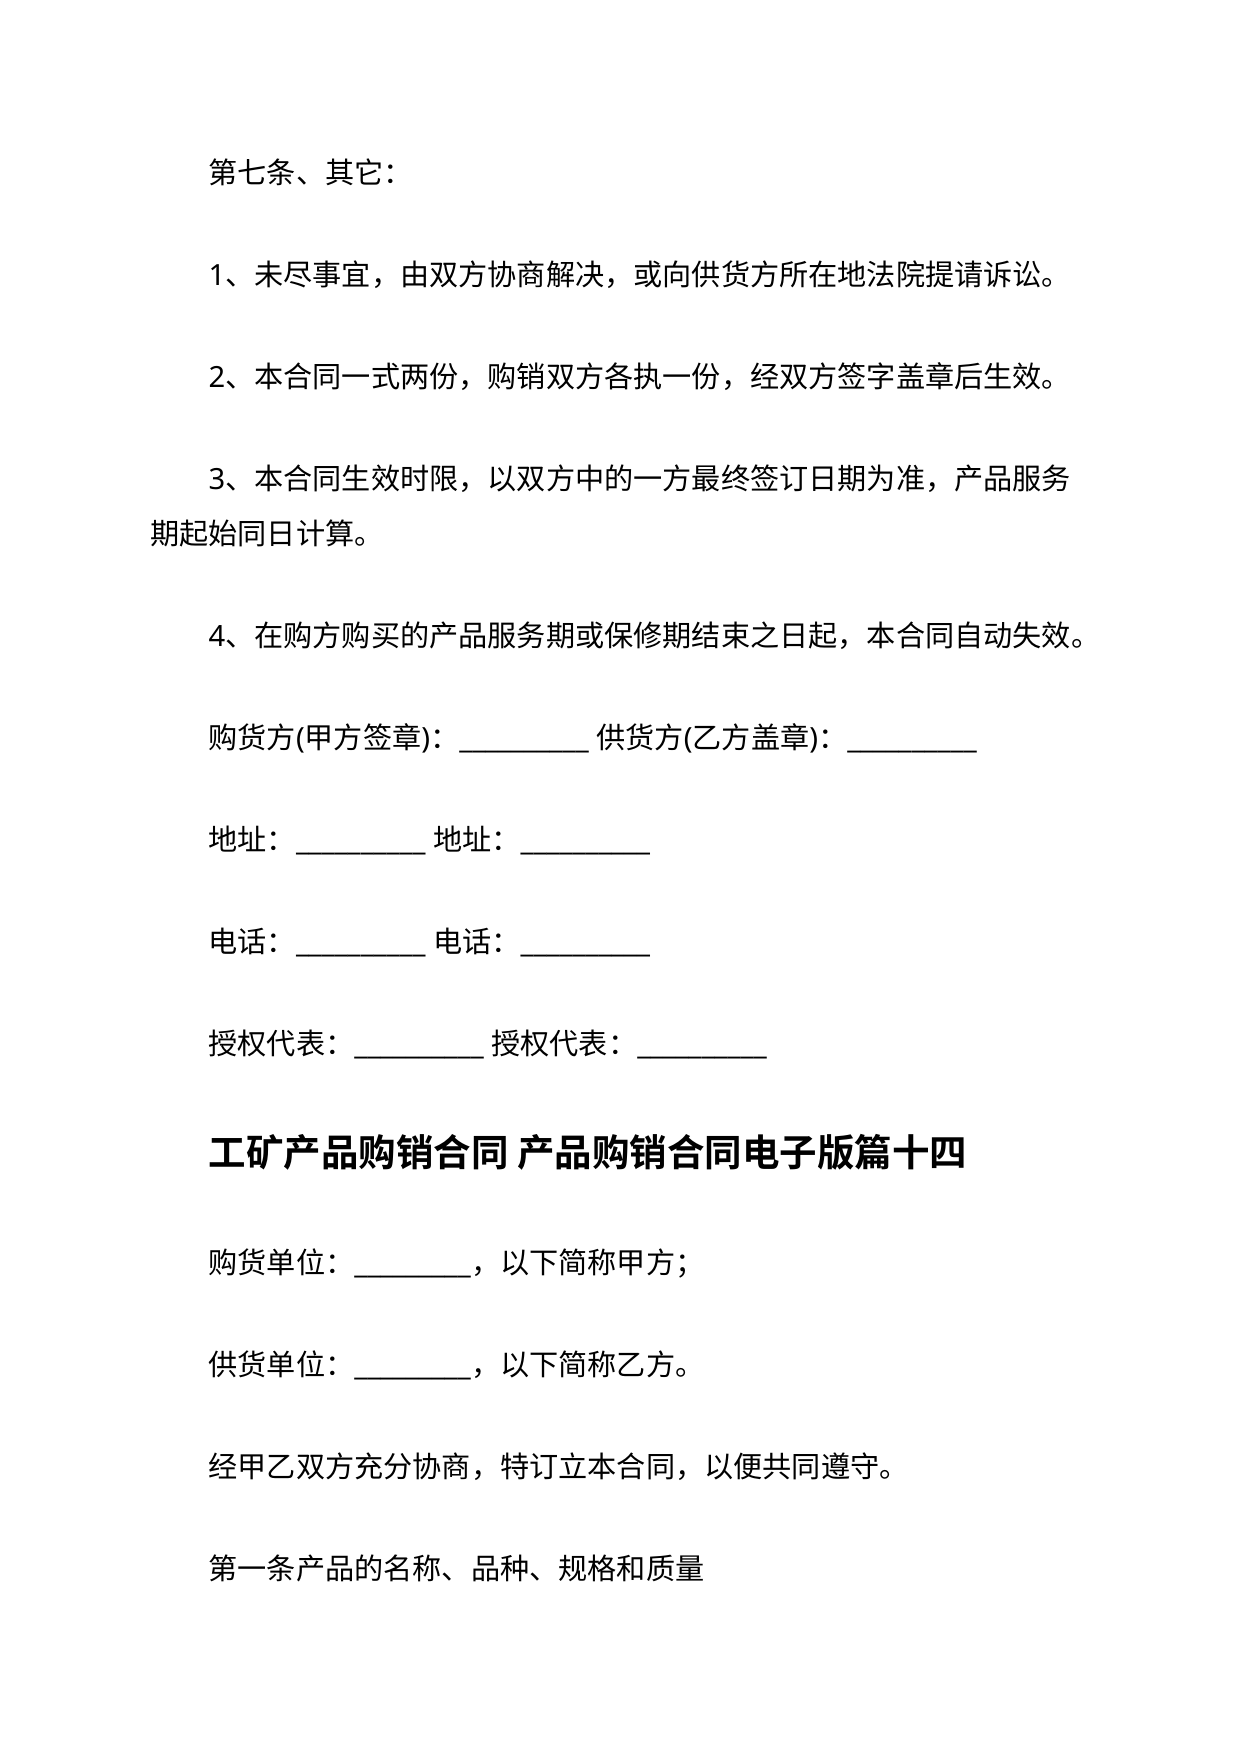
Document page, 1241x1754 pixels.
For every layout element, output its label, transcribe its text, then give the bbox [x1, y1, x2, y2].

text 电话：__________ 电话：__________ [150, 918, 1090, 961]
text 供货单位：_________，以下简称乙方。 [150, 1342, 1090, 1384]
text 购货方(甲方签章)：__________ 供货方(乙方盖章)：__________ [150, 714, 1090, 757]
text 第一条产品的名称、品种、规格和质量 [150, 1546, 1090, 1588]
text 2、本合同一式两份，购销双方各执一份，经双方签字盖章后生效。 [150, 354, 1090, 396]
text 4、在购方购买的产品服务期或保修期结束之日起，本合同自动失效。 [150, 612, 1090, 655]
text 购货单位：_________，以下简称甲方； [150, 1240, 1090, 1282]
text 经甲乙双方充分协商，特订立本合同，以便共同遵守。 [150, 1444, 1090, 1486]
text 授权代表：__________ 授权代表：__________ [150, 1020, 1090, 1063]
text 3、本合同生效时限，以双方中的一方最终签订日期为准，产品服务期起始同日计算。 [150, 456, 1090, 553]
text 工矿产品购销合同 产品购销合同电子版篇十四 [150, 1122, 1090, 1177]
text 第七条、其它： [150, 150, 1090, 192]
text 地址：__________ 地址：__________ [150, 816, 1090, 859]
text 1、未尽事宜，由双方协商解决，或向供货方所在地法院提请诉讼。 [150, 252, 1090, 294]
